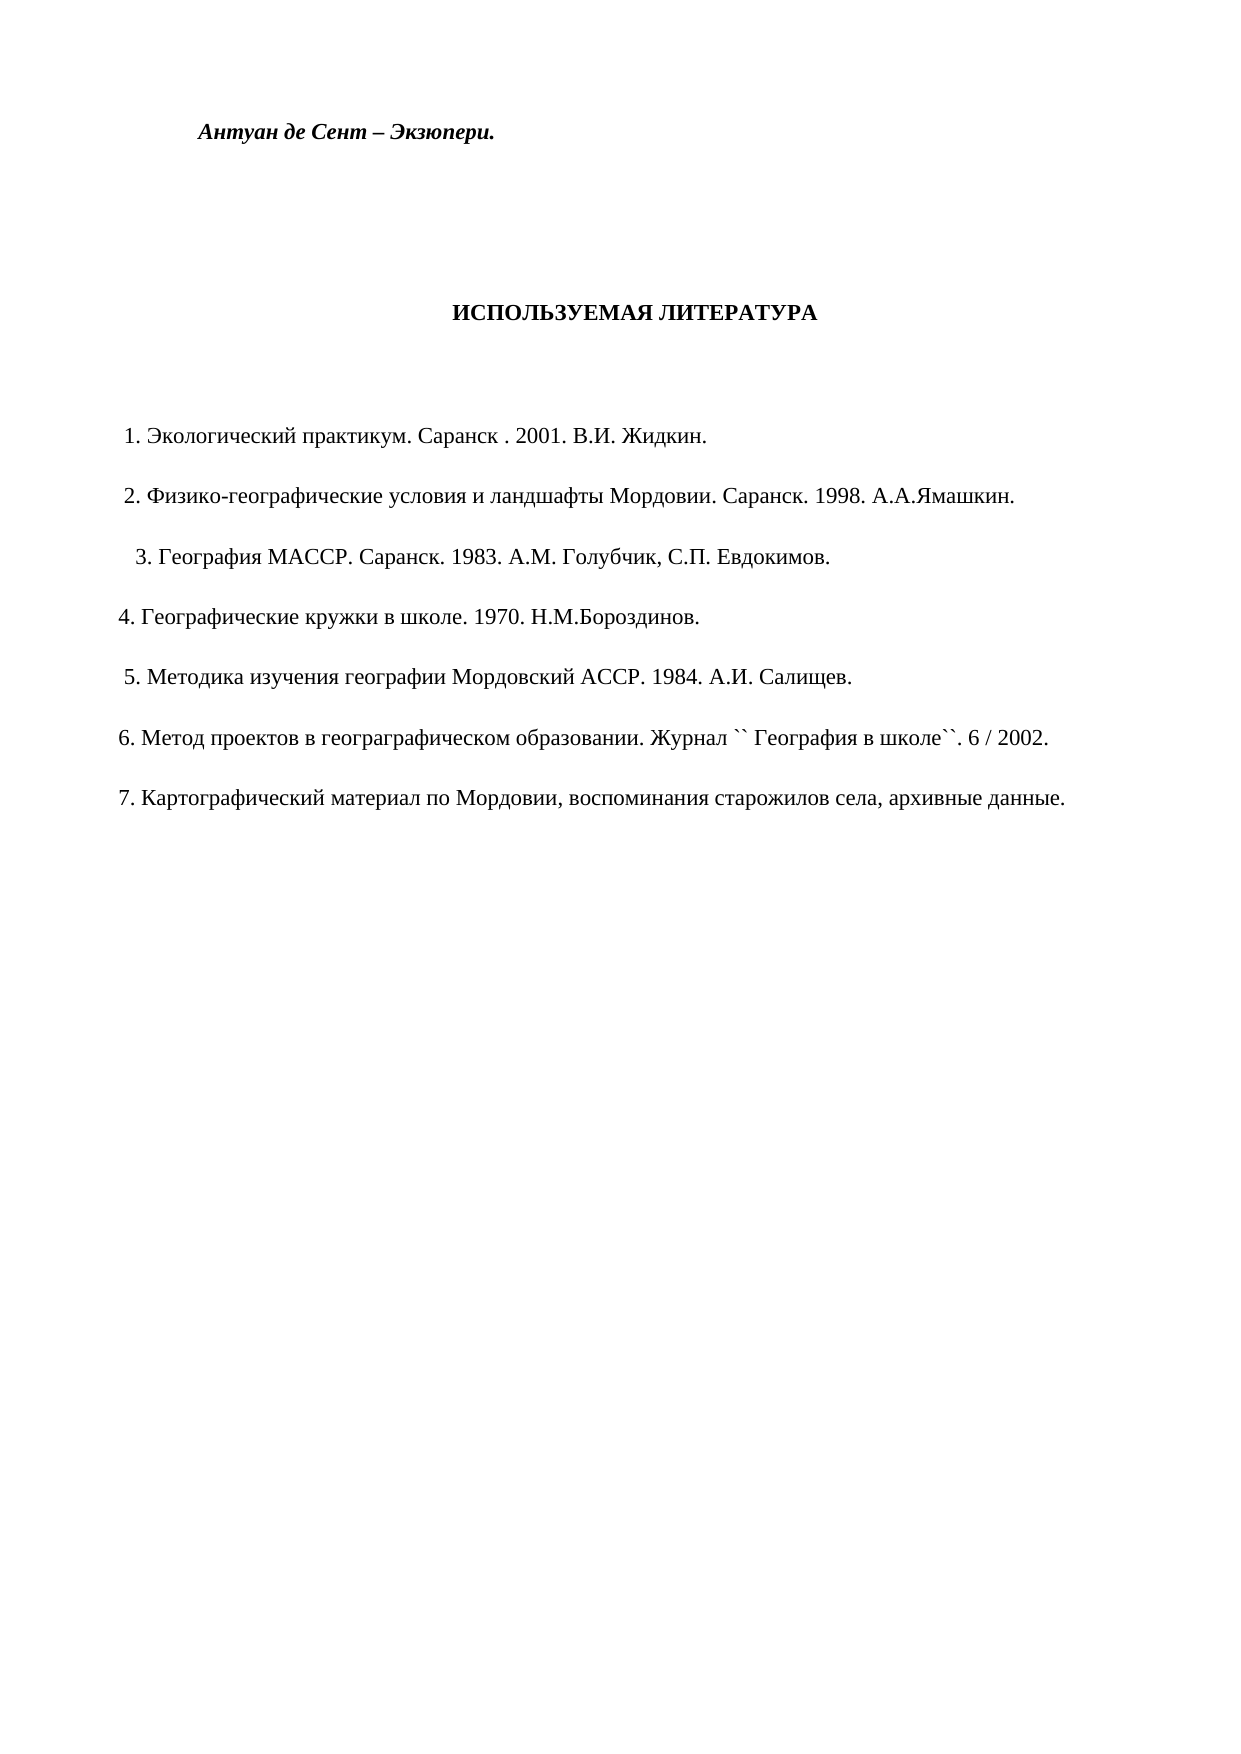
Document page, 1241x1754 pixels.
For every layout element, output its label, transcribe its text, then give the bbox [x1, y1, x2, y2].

text 3. География МАССР. Саранск. 1983. А.М. Голубчик, С.П. Евдокимов. [118, 543, 1152, 569]
text 1. Экологический практикум. Саранск . 2001. В.И. Жидкин. [118, 422, 1152, 448]
text 2. Физико-географические условия и ландшафты Мордовии. Саранск. 1998. А.А.Ямашкин. [118, 482, 1152, 509]
text ИСПОЛЬЗУЕМАЯ ЛИТЕРАТУРА [118, 299, 1152, 325]
text Антуан де Сент – Экзюпери. [118, 118, 1152, 144]
text 7. Картографический материал по Мордовии, воспоминания старожилов села, архивные данные. [118, 784, 1152, 810]
text 5. Методика изучения географии Мордовский АССР. 1984. А.И. Салищев. [118, 663, 1152, 690]
text 6. Метод проектов в геограграфическом образовании. Журнал `` География в школе``. 6 / 2002. [118, 724, 1152, 750]
text 4. Географические кружки в школе. 1970. Н.М.Бороздинов. [118, 603, 1152, 629]
